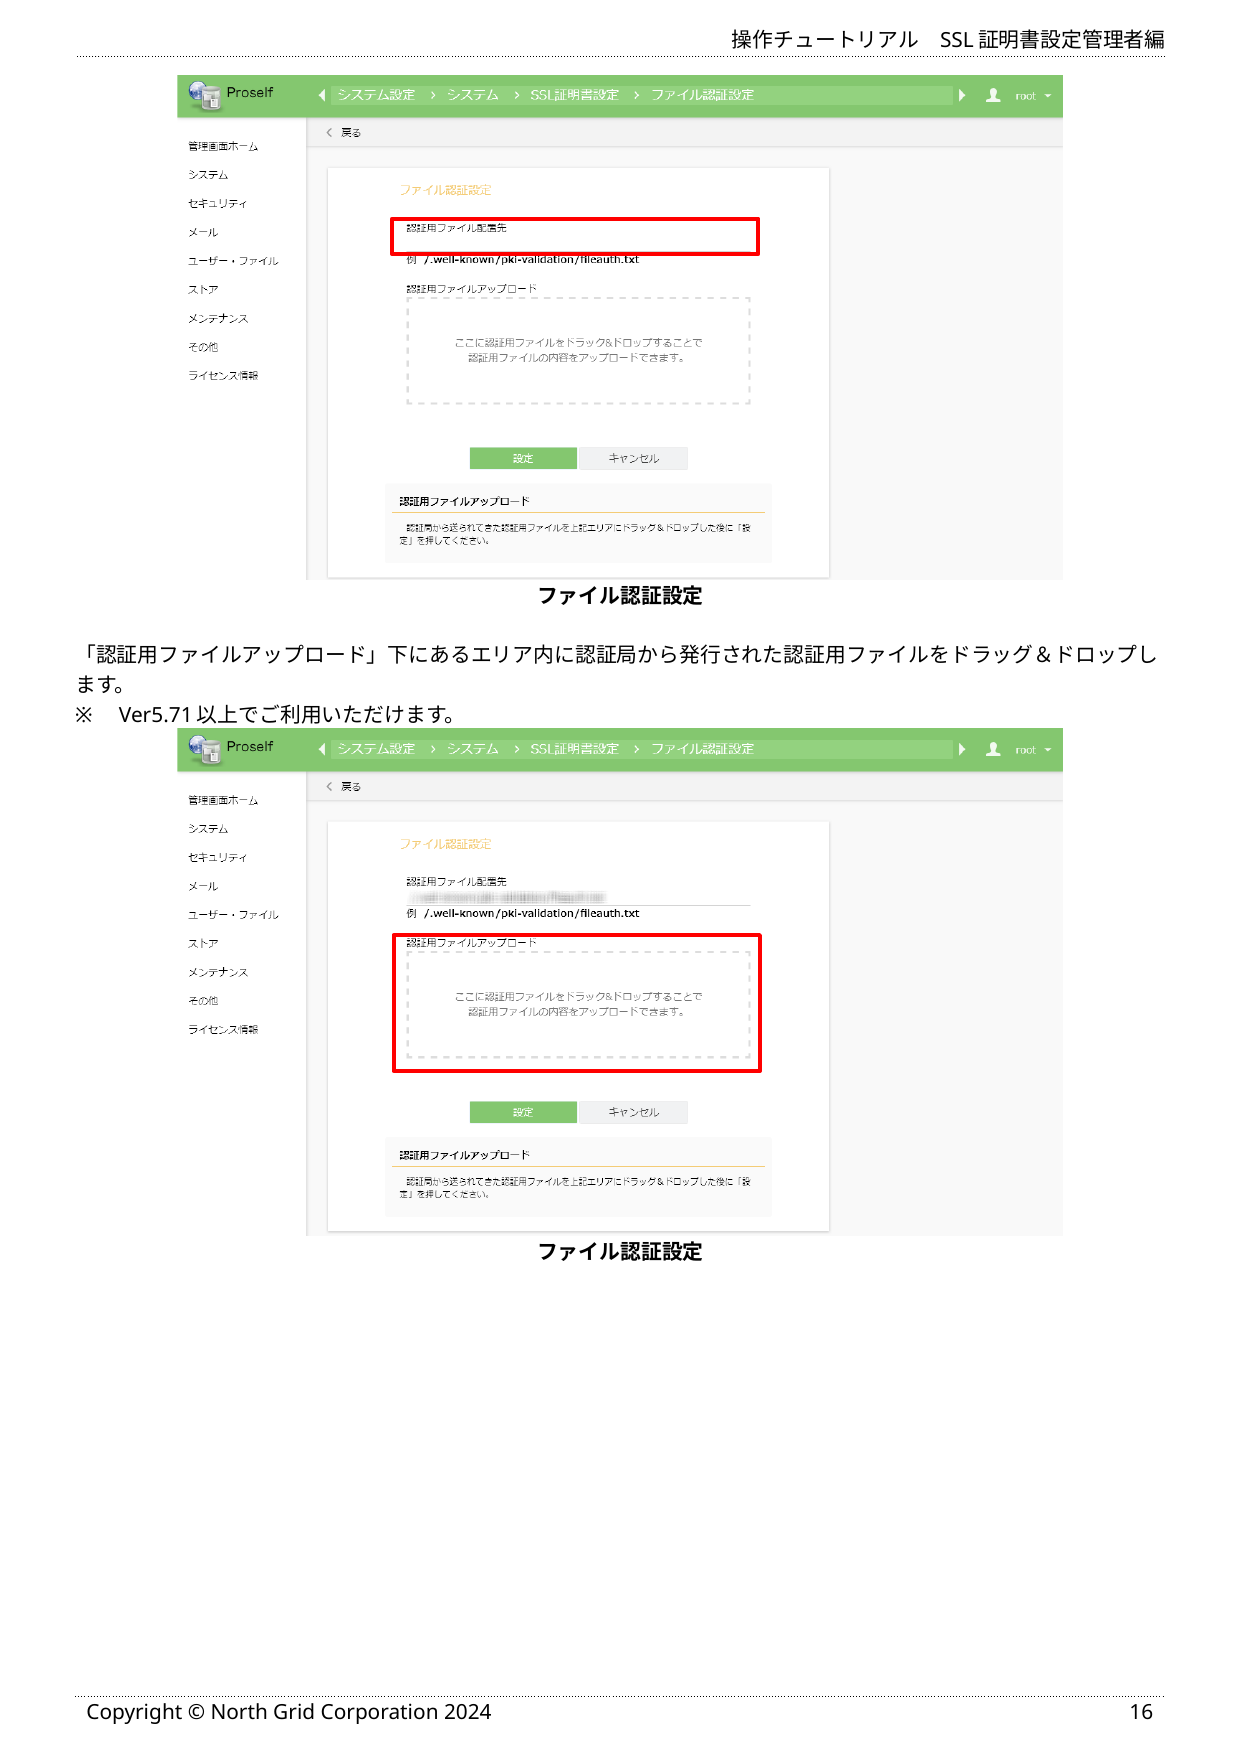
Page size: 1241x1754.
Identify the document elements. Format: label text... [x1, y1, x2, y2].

text 「認証用ファイルアップロード」下にあるエリア内に認証局から発行された認証用ファイルをドラッグ＆ドロップします。 [75, 638, 1165, 698]
picture [177, 728, 1063, 1236]
text ファイル認証設定 [75, 1235, 1165, 1266]
list Ver5.71以上でご利用いただけます。 [75, 698, 1165, 729]
picture [177, 75, 1063, 580]
text ファイル認証設定 [75, 579, 1165, 610]
